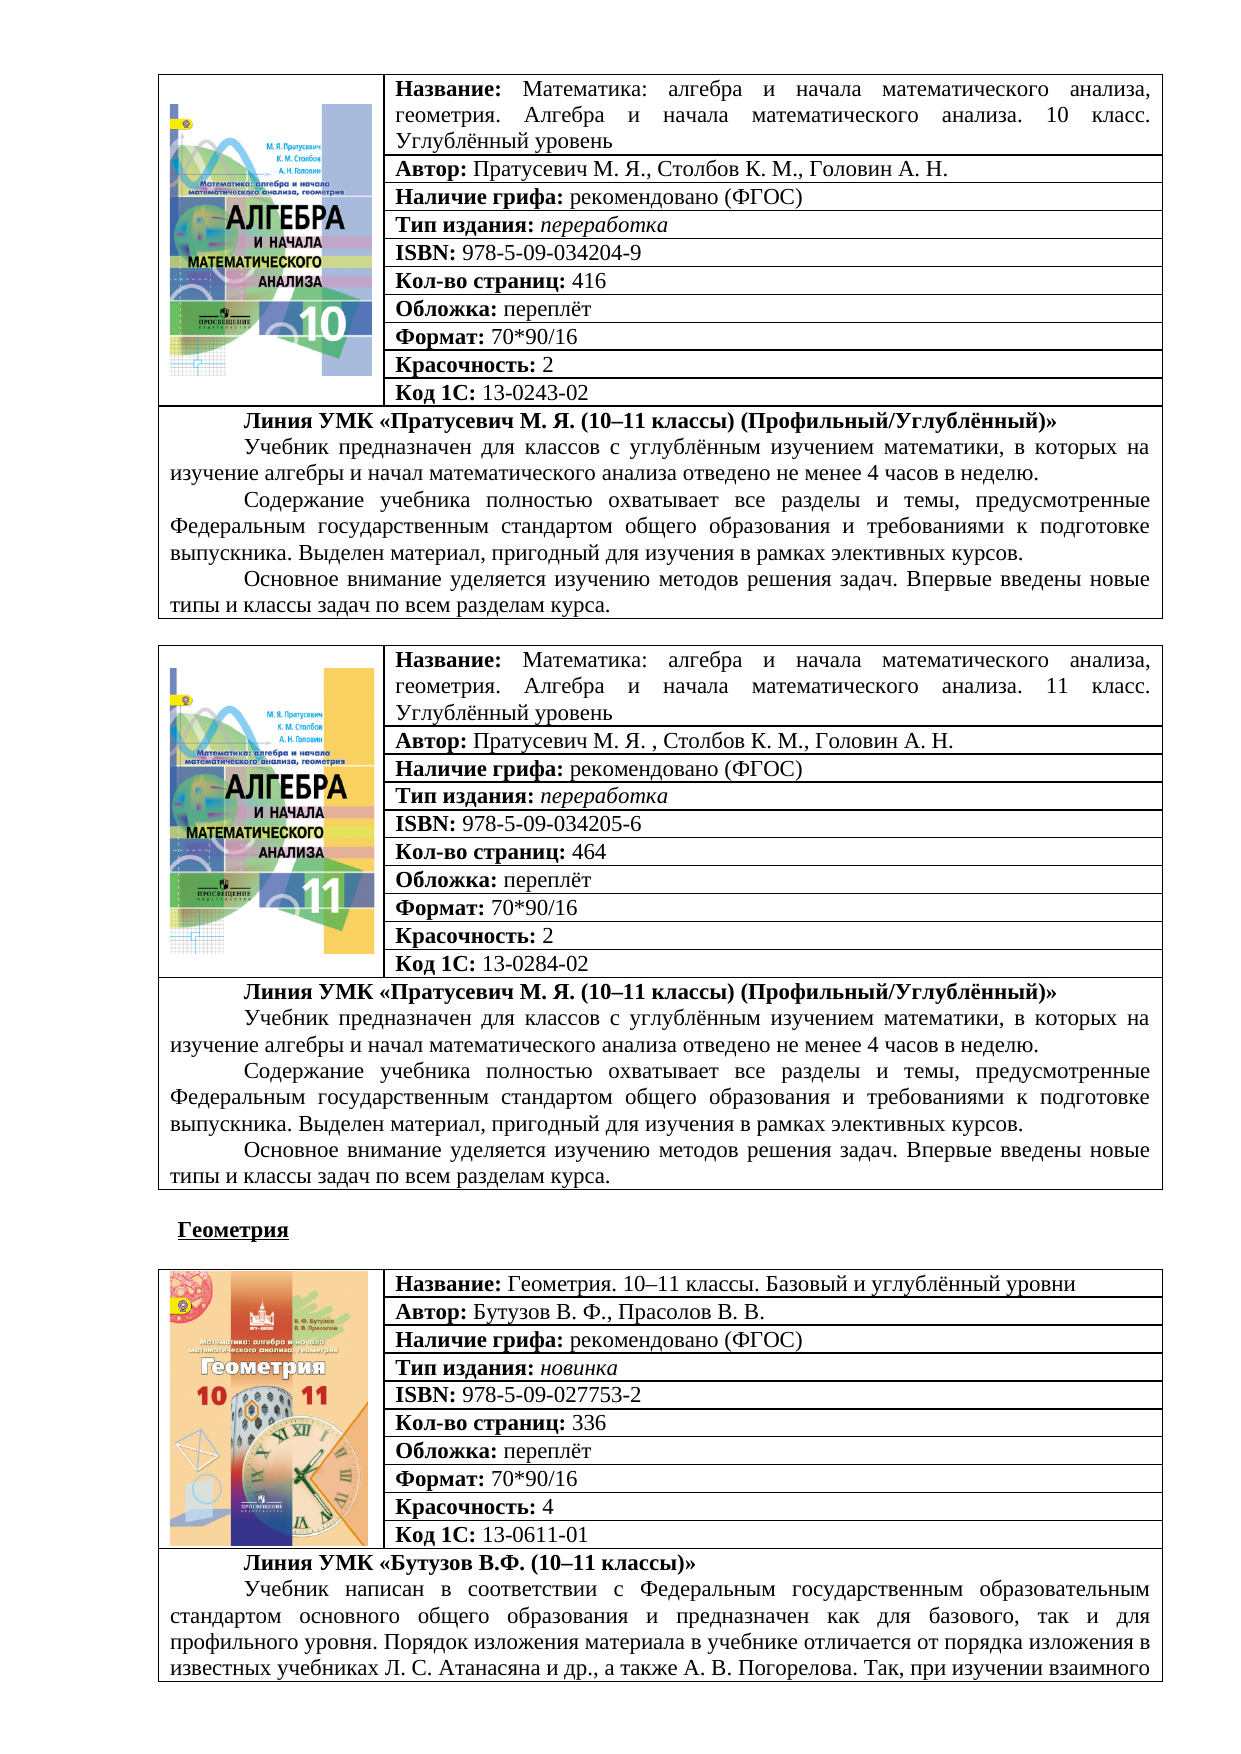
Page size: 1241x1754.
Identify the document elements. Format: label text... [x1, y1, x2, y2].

table_cell Наличие грифа: рекомендовано (ФГОС) [385, 183, 1162, 210]
picture [169, 668, 375, 954]
table_header [159, 646, 383, 976]
table_cell Код 1С: 13-0284-02 [385, 950, 1162, 976]
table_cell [159, 1549, 1162, 1681]
table_cell Обложка: переплёт [385, 866, 1162, 893]
table_cell Обложка: переплёт [385, 1437, 1162, 1464]
table_cell Кол-во страниц: 464 [385, 838, 1162, 865]
table_cell Тип издания: переработка [385, 783, 1162, 809]
table_cell Тип издания: переработка [385, 211, 1162, 238]
table_cell Наличие грифа: рекомендовано (ФГОС) [385, 1326, 1162, 1352]
text Геометрия [177, 1216, 1152, 1242]
table_cell Автор: Пратусевич М. Я. , Столбов К. М., Головин А. Н. [385, 727, 1162, 753]
table_cell Формат: 70*90/16 [385, 323, 1162, 349]
table_cell Обложка: переплёт [385, 295, 1162, 321]
table_header Название: Математика: алгебра и начала математического анализа, геометрия. Алгебра и начала математического анализа. 10 класс. Углублённый уровень [385, 75, 1162, 154]
table_cell Красочность: 2 [385, 922, 1162, 948]
table_cell ISBN: 978-5-09-027753-2 [385, 1382, 1162, 1408]
table_header Название: Геометрия. 10–11 классы. Базовый и углублённый уровни [385, 1270, 1162, 1296]
table_cell Формат: 70*90/16 [385, 894, 1162, 921]
table_header [159, 1270, 383, 1547]
table_cell ISBN: 978-5-09-034204-9 [385, 239, 1162, 266]
table_cell Формат: 70*90/16 [385, 1465, 1162, 1492]
table_header Название: Математика: алгебра и начала математического анализа, геометрия. Алгебра и начала математического анализа. 11 класс. Углублённый уровень [385, 646, 1162, 725]
table_cell Красочность: 2 [385, 351, 1162, 377]
picture [169, 104, 372, 376]
table_cell Красочность: 4 [385, 1493, 1162, 1519]
table_cell Линия УМК «Пратусевич М. Я. (10–11 классы) (Профильный/Углублённый)» Учебник предназначен для классов с углублённым изучением математики, в которых на изучение алгебры и начал математического анализа отведено не менее 4 часов в неделю. Содержание учебника полностью охватывает все разделы и темы, предусмотренные Федеральным государственным стандартом общего образования и требованиями к подготовке выпускника. Выделен материал, пригодный для изучения в рамках элективных курсов. Основное внимание уделяется изучению методов решения задач. Впервые введены новые типы и классы задач по всем разделам курса. [159, 978, 1162, 1189]
table_cell Код 1С: 13-0611-01 [385, 1521, 1162, 1547]
table_cell Тип издания: новинка [385, 1354, 1162, 1380]
table_cell Код 1С: 13-0243-02 [385, 379, 1162, 405]
table_cell Наличие грифа: рекомендовано (ФГОС) [385, 755, 1162, 781]
table_cell Автор: Бутузов В. Ф., Прасолов В. В. [385, 1298, 1162, 1324]
table_cell Кол-во страниц: 416 [385, 267, 1162, 293]
table_header [159, 75, 383, 405]
picture [169, 1271, 368, 1546]
table_cell Кол-во страниц: 336 [385, 1410, 1162, 1436]
table_cell ISBN: 978-5-09-034205-6 [385, 811, 1162, 837]
table_cell Линия УМК «Пратусевич М. Я. (10–11 классы) (Профильный/Углублённый)» Учебник предназначен для классов с углублённым изучением математики, в которых на изучение алгебры и начал математического анализа отведено не менее 4 часов в неделю. Содержание учебника полностью охватывает все разделы и темы, предусмотренные Федеральным государственным стандартом общего образования и требованиями к подготовке выпускника. Выделен материал, пригодный для изучения в рамках элективных курсов. Основное внимание уделяется изучению методов решения задач. Впервые введены новые типы и классы задач по всем разделам курса. [159, 407, 1162, 618]
table_cell Автор: Пратусевич М. Я., Столбов К. М., Головин А. Н. [385, 156, 1162, 182]
